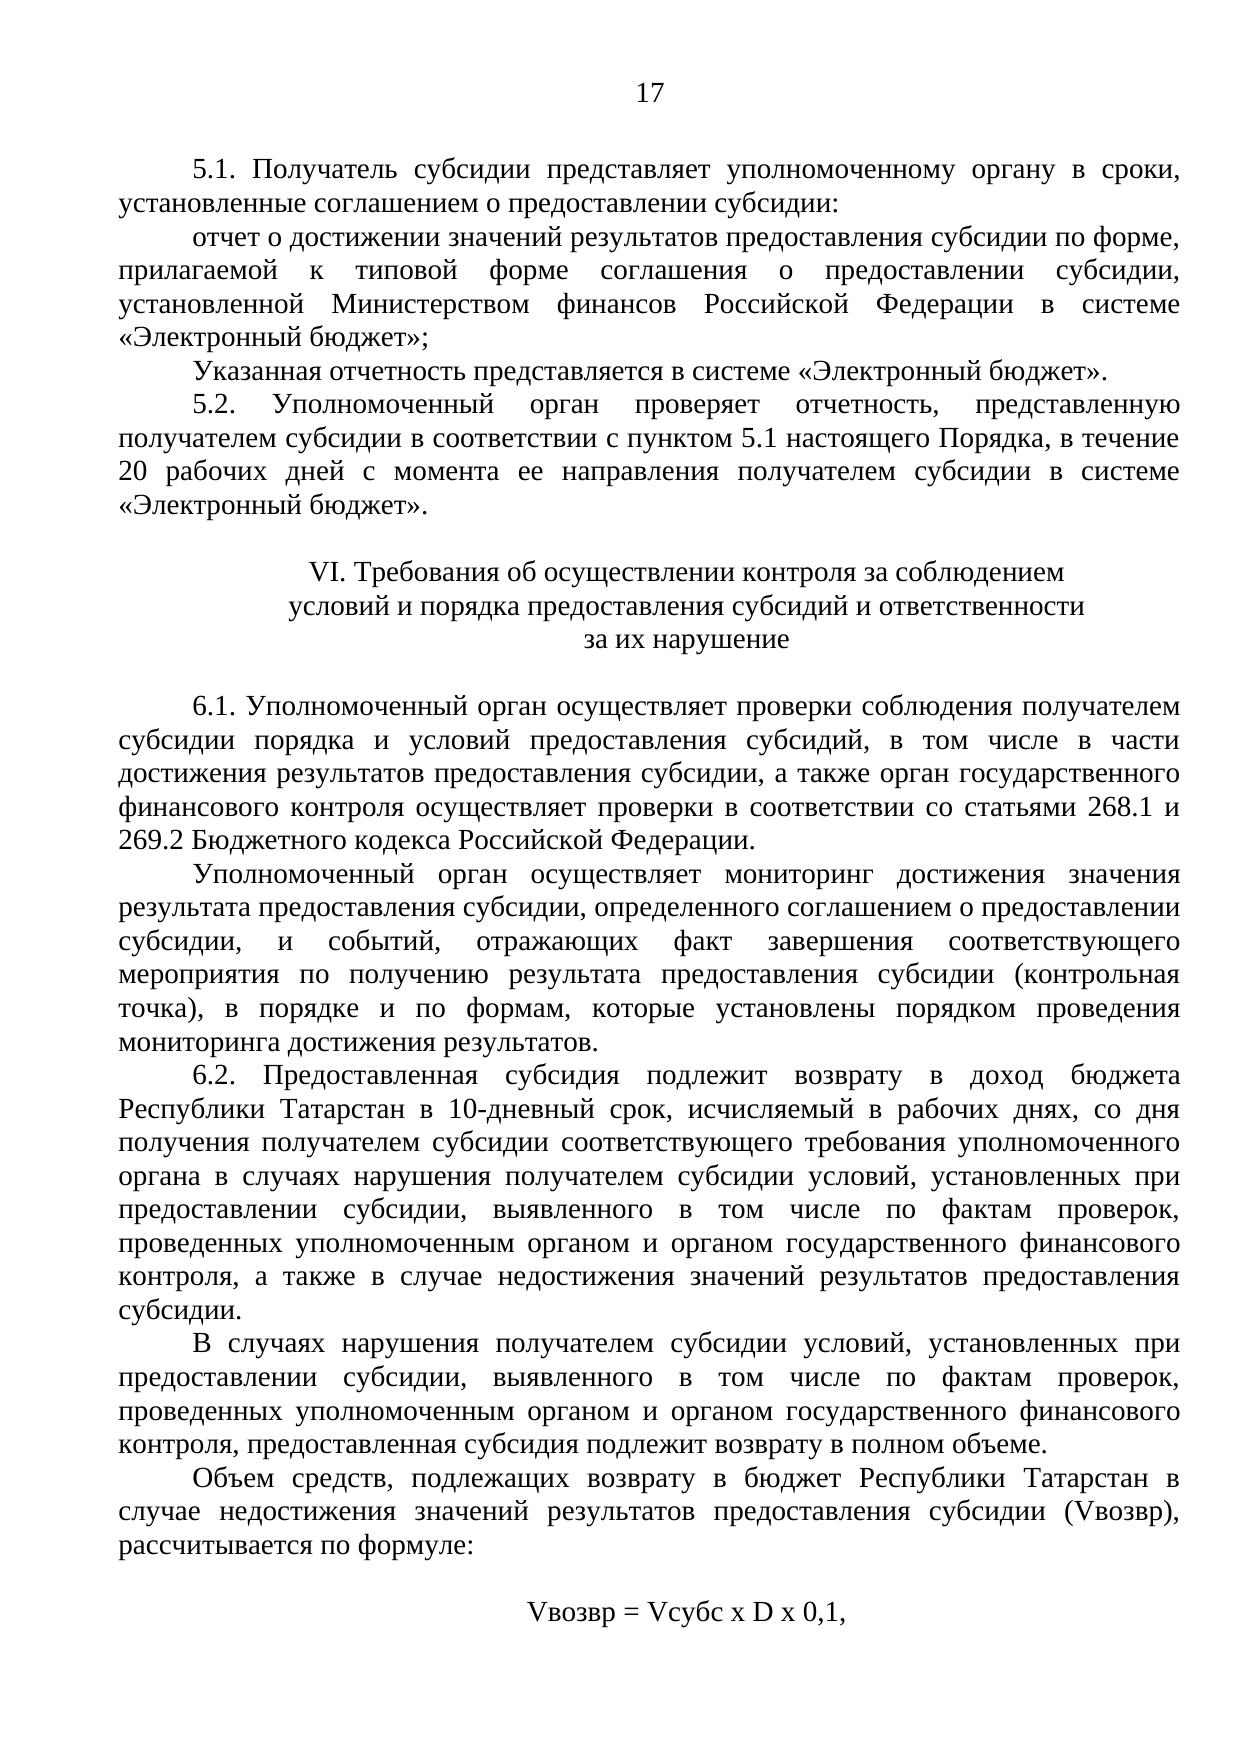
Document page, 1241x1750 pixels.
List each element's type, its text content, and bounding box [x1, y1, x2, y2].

text Уполномоченный орган осуществляет мониторинг достижения значения результата предоставления субсидии, определенного соглашением о предоставлении субсидии, и событий, отражающих факт завершения соответствующего мероприятия по получению результата предоставления субсидии (контрольная точка), в порядке и по формам, которые установлены порядком проведения мониторинга достижения результатов. [118, 856, 1181, 1057]
text 6.1. Уполномоченный орган осуществляет проверки соблюдения получателем субсидии порядка и условий предоставления субсидий, в том числе в части достижения результатов предоставления субсидии, а также орган государственного финансового контроля осуществляет проверки в соответствии со статьями 268.1 и 269.2 Бюджетного кодекса Российской Федерации. [118, 688, 1181, 856]
text за их нарушение [118, 621, 1181, 655]
text 6.2. Предоставленная субсидия подлежит возврату в доход бюджета Республики Татарстан в 10-дневный срок, исчисляемый в рабочих днях, со дня получения получателем субсидии соответствующего требования уполномоченного органа в случаях нарушения получателем субсидии условий, установленных при предоставлении субсидии, выявленного в том числе по фактам проверок, проведенных уполномоченным органом и органом государственного финансового контроля, а также в случае недостижения значений результатов предоставления субсидии. [118, 1057, 1181, 1326]
text В случаях нарушения получателем субсидии условий, установленных при предоставлении субсидии, выявленного в том числе по фактам проверок, проведенных уполномоченным органом и органом государственного финансового контроля, предоставленная субсидия подлежит возврату в полном объеме. [118, 1326, 1181, 1460]
text Объем средств, подлежащих возврату в бюджет Республики Татарстан в случае недостижения значений результатов предоставления субсидии (Vвозвр), рассчитывается по формуле: [118, 1460, 1181, 1560]
text условий и порядка предоставления субсидий и ответственности [118, 588, 1181, 621]
text Указанная отчетность представляется в системе «Электронный бюджет». [118, 353, 1181, 386]
text Vвозвр = Vсубс x D x 0,1, [118, 1594, 1181, 1627]
text 5.1. Получатель субсидии представляет уполномоченному органу в сроки, установленные соглашением о предоставлении субсидии: [118, 152, 1181, 219]
text 5.2. Уполномоченный орган проверяет отчетность, представленную получателем субсидии в соответствии с пунктом 5.1 настоящего Порядка, в течение 20 рабочих дней с момента ее направления получателем субсидии в системе «Электронный бюджет». [118, 386, 1181, 521]
text отчет о достижении значений результатов предоставления субсидии по форме, прилагаемой к типовой форме соглашения о предоставлении субсидии, установленной Министерством финансов Российской Федерации в системе «Электронный бюджет»; [118, 219, 1181, 353]
text VI. Требования об осуществлении контроля за соблюдением [118, 554, 1181, 588]
